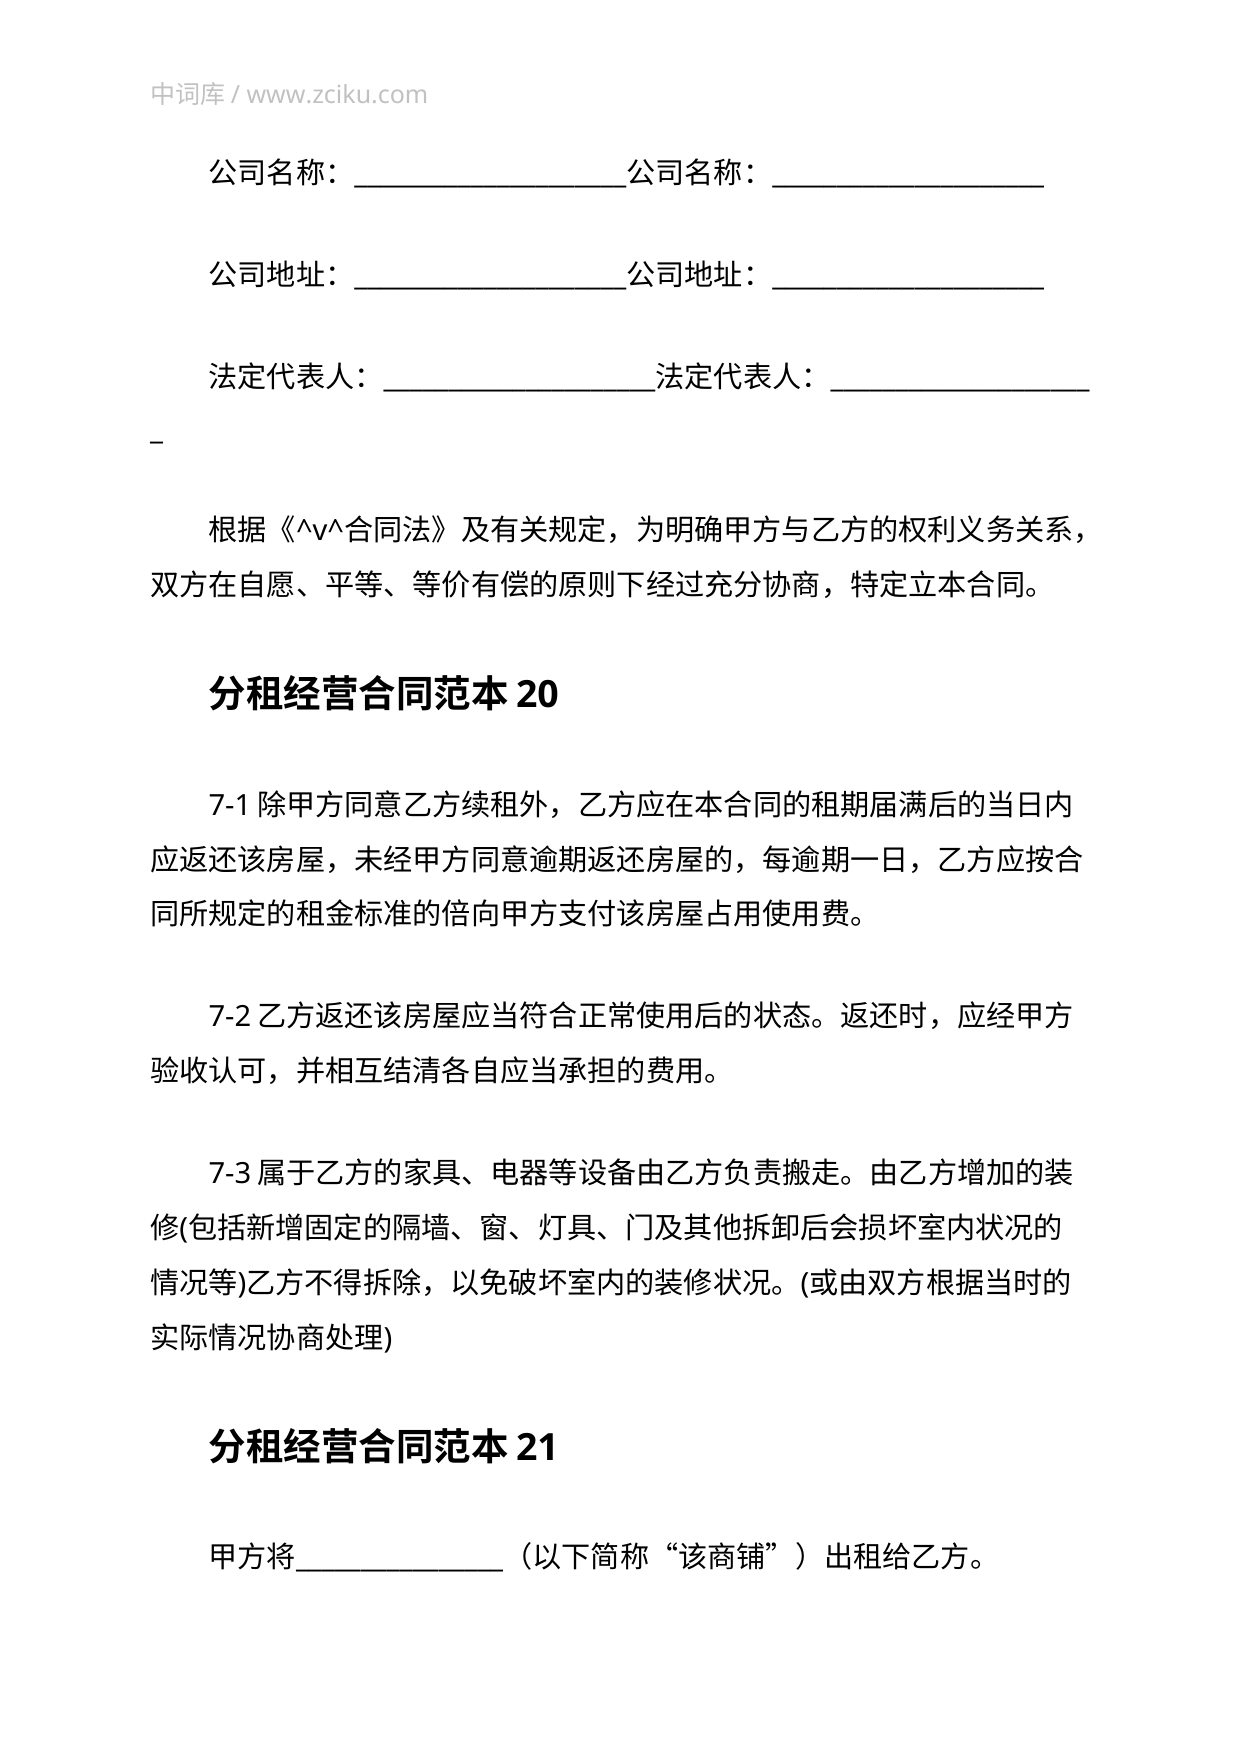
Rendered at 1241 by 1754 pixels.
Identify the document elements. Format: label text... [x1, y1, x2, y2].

text 公司名称：_____________________公司名称：_____________________ [150, 150, 1090, 192]
text 7-2乙方返还该房屋应当符合正常使用后的状态。返还时，应经甲方验收认可，并相互结清各自应当承担的费用。 [150, 993, 1090, 1090]
text 7-3属于乙方的家具、电器等设备由乙方负责搬走。由乙方增加的装修(包括新增固定的隔墙、窗、灯具、门及其他拆卸后会损坏室内状况的情况等)乙方不得拆除，以免破坏室内的装修状况。(或由双方根据当时的实际情况协商处理) [150, 1149, 1090, 1357]
text 甲方将________________（以下简称“该商铺”）出租给乙方。 [150, 1534, 1090, 1576]
text 分租经营合同范本20 [150, 663, 1090, 718]
text 法定代表人：_____________________法定代表人：_____________________ [150, 354, 1090, 448]
text 分租经营合同范本21 [150, 1416, 1090, 1471]
text 7-1除甲方同意乙方续租外，乙方应在本合同的租期届满后的当日内应返还该房屋，未经甲方同意逾期返还房屋的，每逾期一日，乙方应按合同所规定的租金标准的倍向甲方支付该房屋占用使用费。 [150, 781, 1090, 933]
text 公司地址：_____________________公司地址：_____________________ [150, 252, 1090, 294]
text 根据《^v^合同法》及有关规定，为明确甲方与乙方的权利义务关系，双方在自愿、平等、等价有偿的原则下经过充分协商，特定立本合同。 [150, 507, 1090, 604]
